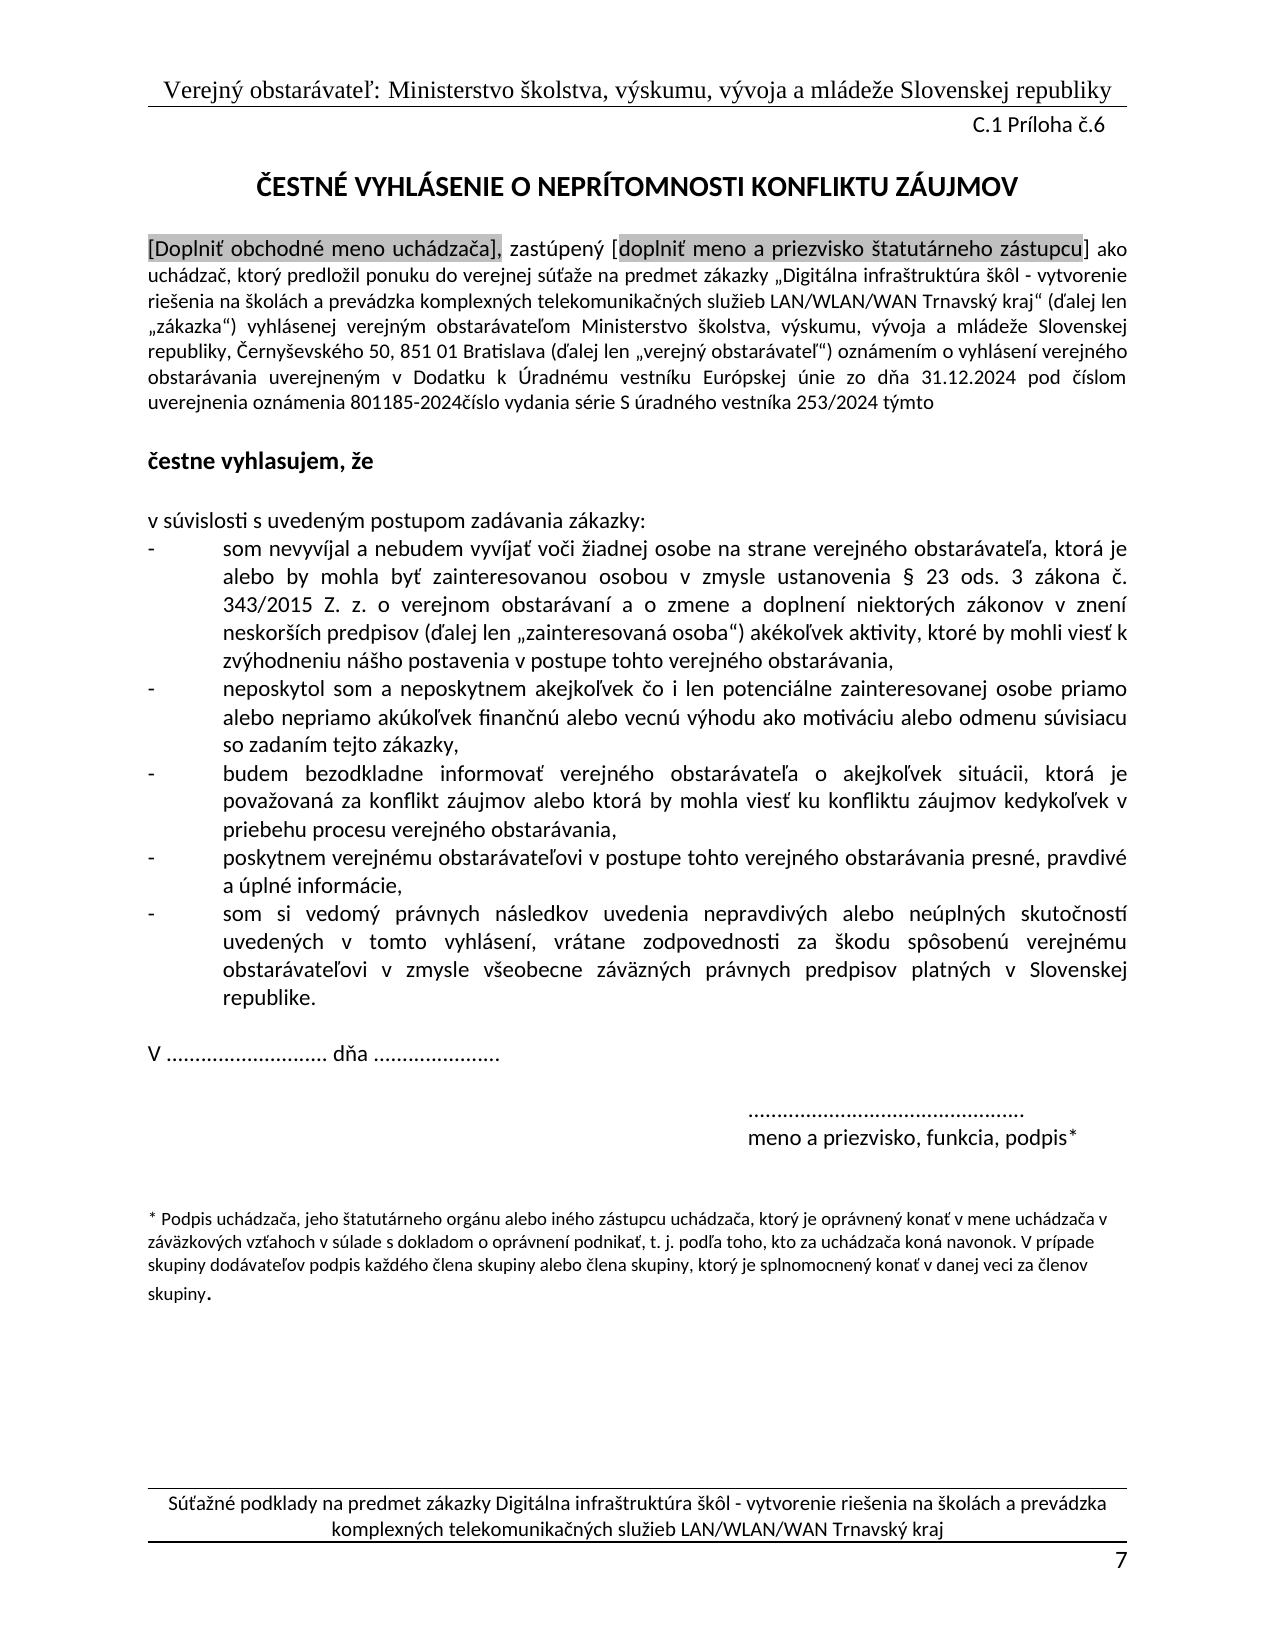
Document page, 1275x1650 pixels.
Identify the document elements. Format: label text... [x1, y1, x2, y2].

text čestne vyhlasujem, že [148, 445, 1127, 476]
text - budem bezodkladne informovať verejného obstarávateľa o akejkoľvek situácii, ktorá je považovaná za konflikt záujmov alebo ktorá by mohla viesť ku konfliktu záujmov kedykoľvek v priebehu procesu verejného obstarávania, [148, 759, 1127, 843]
text ČESTNÉ VYHLÁSENIE O NEPRÍTOMNOSTI KONFLIKTU ZÁUJMOV [148, 168, 1127, 204]
text - neposkytol som a neposkytnem akejkoľvek čo i len potenciálne zainteresovanej osobe priamo alebo nepriamo akúkoľvek finančnú alebo vecnú výhodu ako motiváciu alebo odmenu súvisiacu so zadaním tejto zákazky, [148, 674, 1127, 759]
text - som si vedomý právnych následkov uvedenia nepravdivých alebo neúplných skutočností uvedených v tomto vyhlásení, vrátane zodpovednosti za škodu spôsobenú verejnému obstarávateľovi v zmysle všeobecne záväzných právnych predpisov platných v Slovenskej republike. [148, 899, 1127, 1011]
text V ............................ dňa ...................... [148, 1039, 1127, 1067]
text - poskytnem verejnému obstarávateľovi v postupe tohto verejného obstarávania presné, pravdivé a úplné informácie, [148, 843, 1127, 899]
text ................................................ [748, 1095, 1127, 1123]
text - som nevyvíjal a nebudem vyvíjať voči žiadnej osobe na strane verejného obstarávateľa, ktorá je alebo by mohla byť zainteresovanou osobou v zmysle ustanovenia § 23 ods. 3 zákona č. 343/2015 Z. z. o verejnom obstarávaní a o zmene a doplnení niektorých zákonov v znení neskorších predpisov (ďalej len „zainteresovaná osoba“) akékoľvek aktivity, ktoré by mohli viesť k zvýhodneniu nášho postavenia v postupe tohto verejného obstarávania, [148, 534, 1127, 674]
subtitle C.1 Príloha č.6 [973, 110, 1127, 138]
text [Doplniť obchodné meno uchádzača], zastúpený [doplniť meno a priezvisko štatutárneho zástupcu] ako uchádzač, ktorý predložil ponuku do verejnej súťaže na predmet zákazky „Digitálna infraštruktúra škôl - vytvorenie riešenia na školách a prevádzka komplexných telekomunikačných služieb LAN/WLAN/WAN Trnavský kraj“ (ďalej len „zákazka“) vyhlásenej verejným obstarávateľom Ministerstvo školstva, výskumu, vývoja a mládeže Slovenskej republiky, Černyševského 50, 851 01 Bratislava (ďalej len „verejný obstarávateľ“) oznámením o vyhlásení verejného obstarávania uverejneným v Dodatku k Úradnému vestníku Európskej únie zo dňa 31.12.2024 pod číslom uverejnenia oznámenia 801185-2024číslo vydania série S úradného vestníka 253/2024 týmto [148, 234, 1127, 415]
text v súvislosti s uvedeným postupom zadávania zákazky: [148, 506, 1127, 534]
text meno a priezvisko, funkcia, podpis* [748, 1123, 1127, 1151]
text * Podpis uchádzača, jeho štatutárneho orgánu alebo iného zástupcu uchádzača, ktorý je oprávnený konať v mene uchádzača v záväzkových vzťahoch v súlade s dokladom o oprávnení podnikať, t. j. podľa toho, kto za uchádzača koná navonok. V prípade skupiny dodávateľov podpis každého člena skupiny alebo člena skupiny, ktorý je splnomocnený konať v danej veci za členov skupiny. [148, 1207, 1127, 1306]
